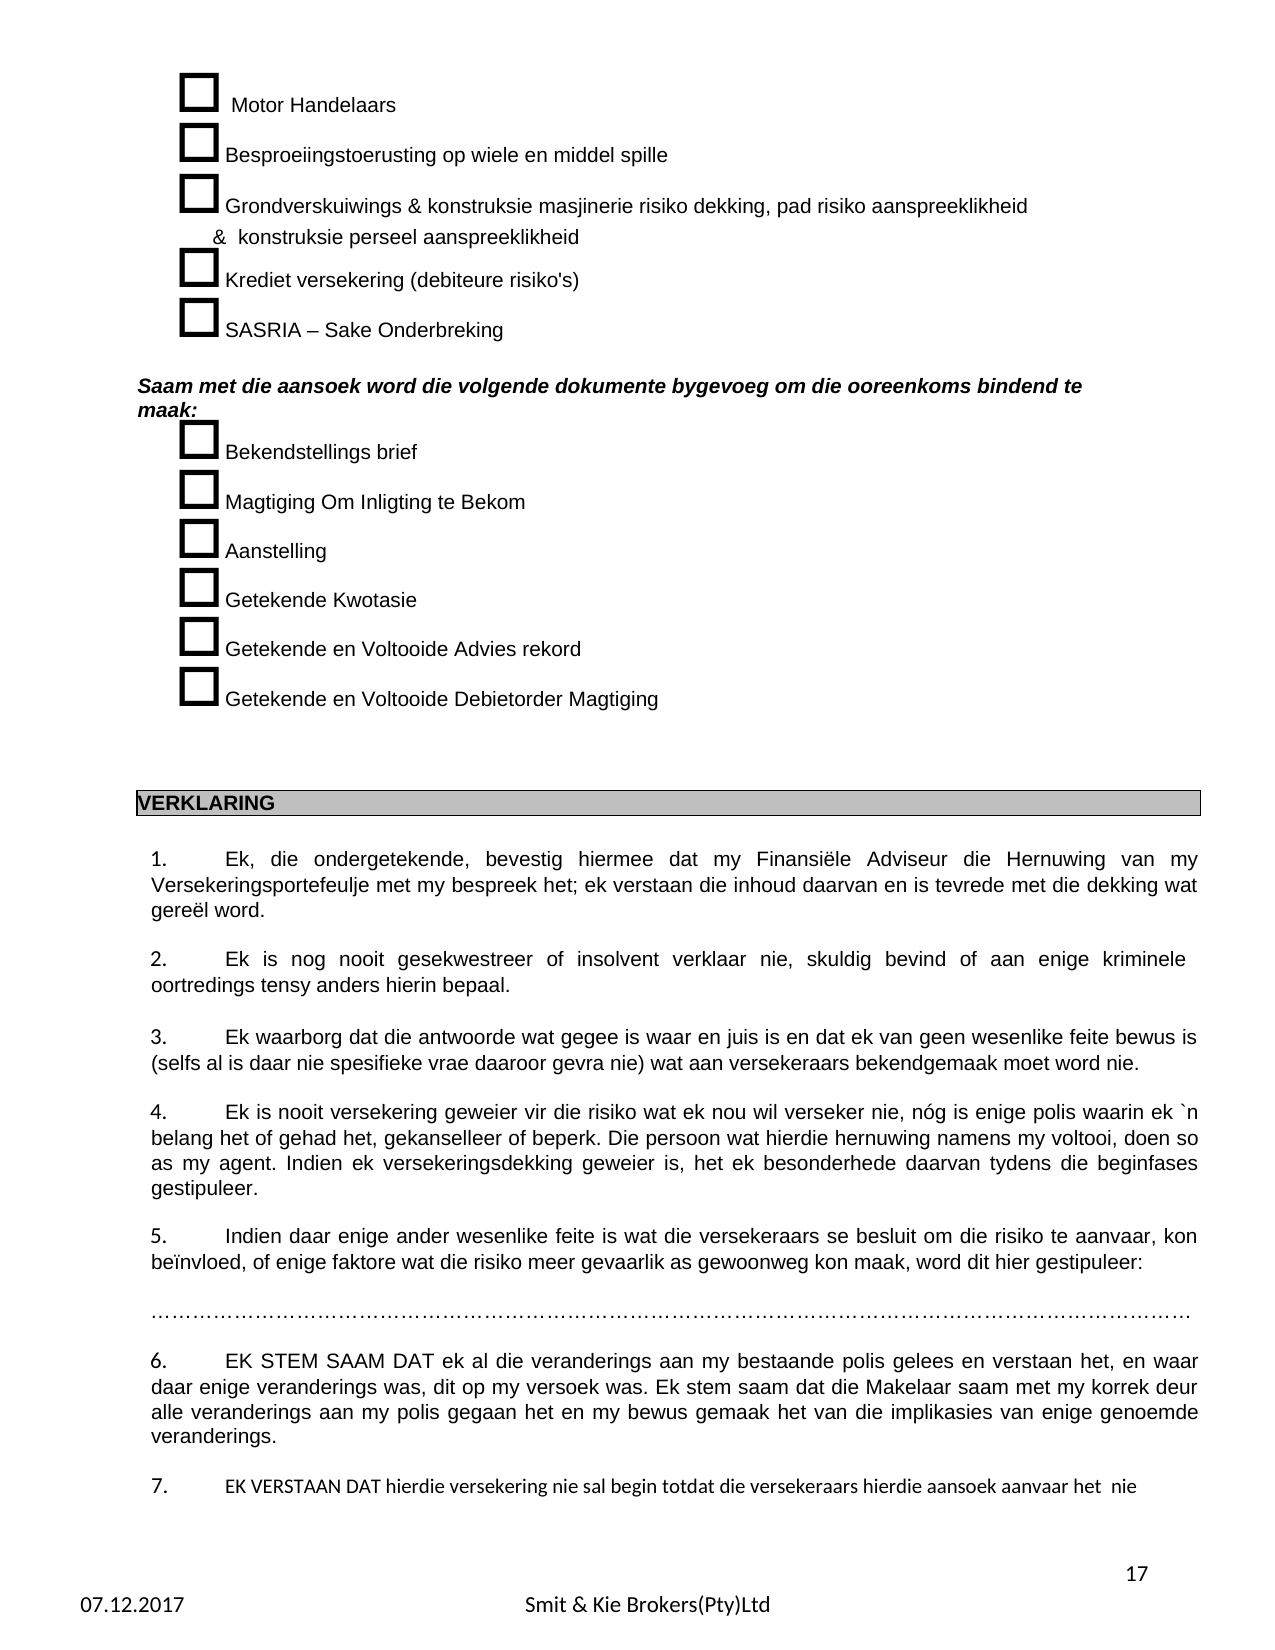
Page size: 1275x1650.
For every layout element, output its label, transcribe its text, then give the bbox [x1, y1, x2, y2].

list Getekende en Voltooide Debietorder Magtiging [175, 668, 1200, 718]
list Indien daar enige ander wesenlike feite is wat die versekeraars se besluit om die risiko te aanvaar, kon beïnvloed, of enige faktore wat die risiko meer gevaarlik as gewoonweg kon maak, word dit hier gestipuleer: [150, 1221, 1200, 1274]
text maak: [137, 398, 1200, 422]
list SASRIA – Sake Onderbreking [175, 300, 1048, 349]
list EK STEM SAAM DAT ek al die veranderings aan my bestaande polis gelees en verstaan het, en waar daar enige veranderings was, dit op my versoek was. Ek stem saam dat die Makelaar saam met my korrek deur alle veranderings aan my polis gegaan het en my bewus gemaak het van die implikasies van enige genoemde veranderings. [150, 1347, 1200, 1448]
list Motor Handelaars [175, 75, 1048, 124]
list Grondverskuiwings & konstruksie masjinerie risiko dekking, pad risiko aanspreeklikheid & konstruksie perseel aanspreeklikheid [175, 175, 1048, 249]
list Aanstelling [175, 521, 1200, 570]
text VERKLARING [138, 791, 1200, 815]
list Krediet versekering (debiteure risiko's) [175, 249, 1048, 299]
list Ek, die ondergetekende, bevestig hiermee dat my Finansiële Adviseur die Hernuwing van my Versekeringsportefeulje met my bespreek het; ek verstaan die inhoud daarvan en is tevrede met die dekking wat gereël word. [150, 844, 1200, 921]
list EK VERSTAAN DAT hierdie versekering nie sal begin totdat die versekeraars hierdie aansoek aanvaar het nie [151, 1471, 1200, 1499]
text Saam met die aansoek word die volgende dokumente bygevoeg om die ooreenkoms bindend te [137, 374, 1200, 398]
list Ek is nog nooit gesekwestreer of insolvent verklaar nie, skuldig bevind of aan enige kriminele oortredings tensy anders hierin bepaal. [150, 944, 1187, 997]
list Ek is nooit versekering geweier vir die risiko wat ek nou wil verseker nie, nóg is enige polis waarin ek `n belang het of gehad het, gekanselleer of beperk. Die persoon wat hierdie hernuwing namens my voltooi, doen so as my agent. Indien ek versekeringsdekking geweier is, het ek besonderhede daarvan tydens die beginfases gestipuleer. [150, 1097, 1200, 1199]
list Getekende Kwotasie [175, 570, 1200, 619]
list Bekendstellings brief [175, 422, 1200, 471]
list Getekende en Voltooide Advies rekord [175, 619, 1200, 668]
list Ek waarborg dat die antwoorde wat gegee is waar en juis is en dat ek van geen wesenlike feite bewus is (selfs al is daar nie spesifieke vrae daaroor gevra nie) wat aan versekeraars bekendgemaak moet word nie. [150, 1022, 1200, 1075]
list Besproeiingstoerusting op wiele en middel spille [175, 125, 1048, 174]
text …………………………………………………………………………………………………………………………………… [150, 1299, 1200, 1323]
list Magtiging Om Inligting te Bekom [175, 471, 1200, 521]
